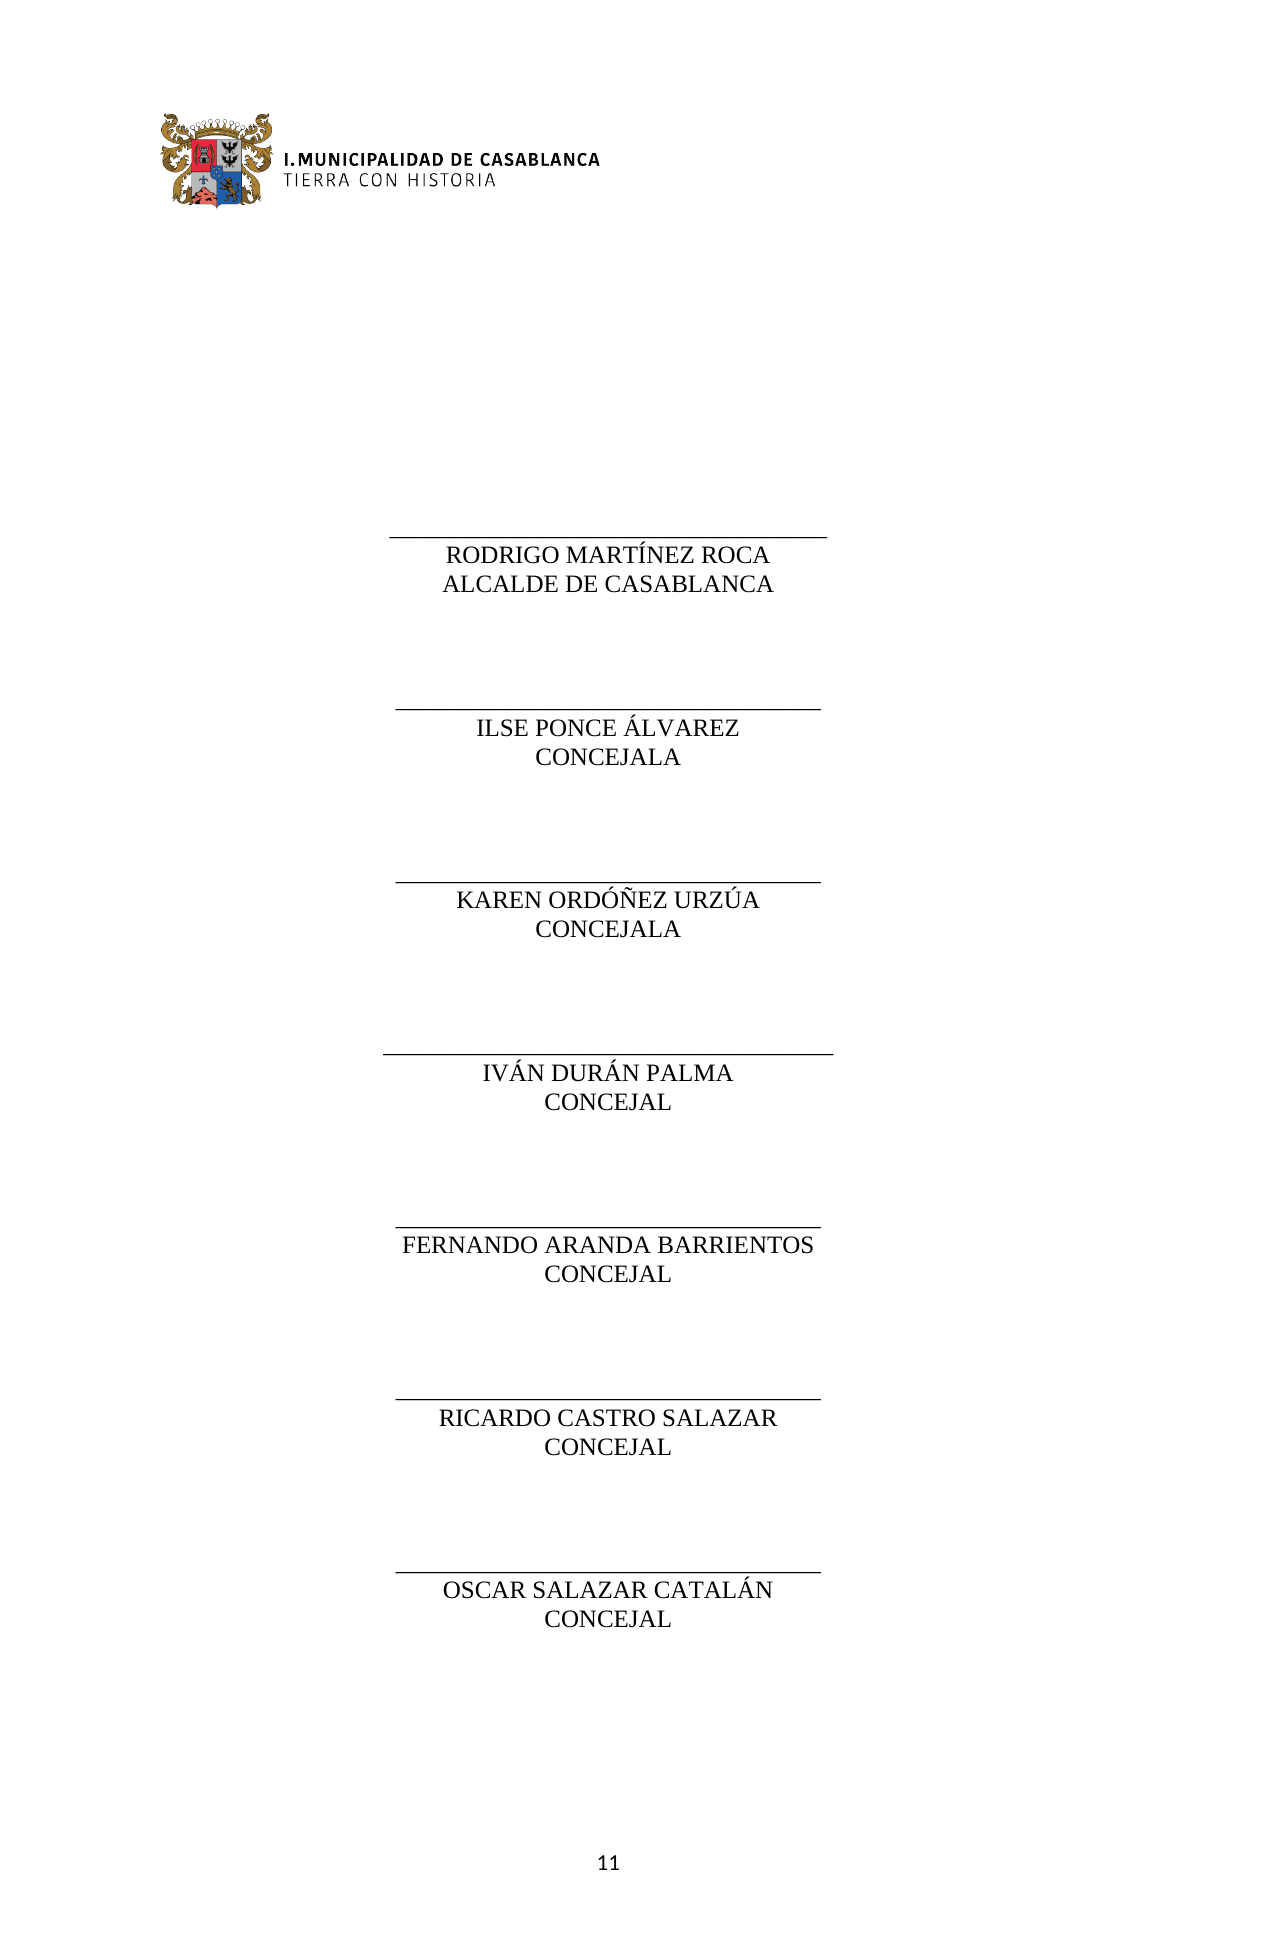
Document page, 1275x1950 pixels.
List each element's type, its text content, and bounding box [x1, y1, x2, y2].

text __________________________________ [148, 1547, 1068, 1575]
text OSCAR SALAZAR CATALÁN [148, 1575, 1068, 1604]
text IVÁN DURÁN PALMA [148, 1058, 1068, 1087]
text CONCEJAL [148, 1604, 1068, 1633]
text ILSE PONCE ÁLVAREZ [148, 713, 1068, 742]
text __________________________________ [148, 857, 1068, 885]
picture [147, 73, 615, 253]
text ALCALDE DE CASABLANCA [148, 569, 1068, 598]
text FERNANDO ARANDA BARRIENTOS [148, 1230, 1068, 1259]
text CONCEJAL [148, 1259, 1068, 1288]
text RODRIGO MARTÍNEZ ROCA [148, 540, 1068, 569]
text KAREN ORDÓÑEZ URZÚA [148, 885, 1068, 914]
text ___________________________________ [148, 512, 1068, 540]
text __________________________________ [148, 684, 1068, 713]
text CONCEJAL [148, 1087, 1068, 1115]
text __________________________________ [148, 1202, 1068, 1230]
text CONCEJALA [148, 914, 1068, 943]
text CONCEJALA [148, 742, 1068, 770]
text __________________________________ [148, 1374, 1068, 1403]
text CONCEJAL [148, 1432, 1068, 1460]
text RICARDO CASTRO SALAZAR [148, 1403, 1068, 1432]
text ____________________________________ [148, 1029, 1068, 1058]
